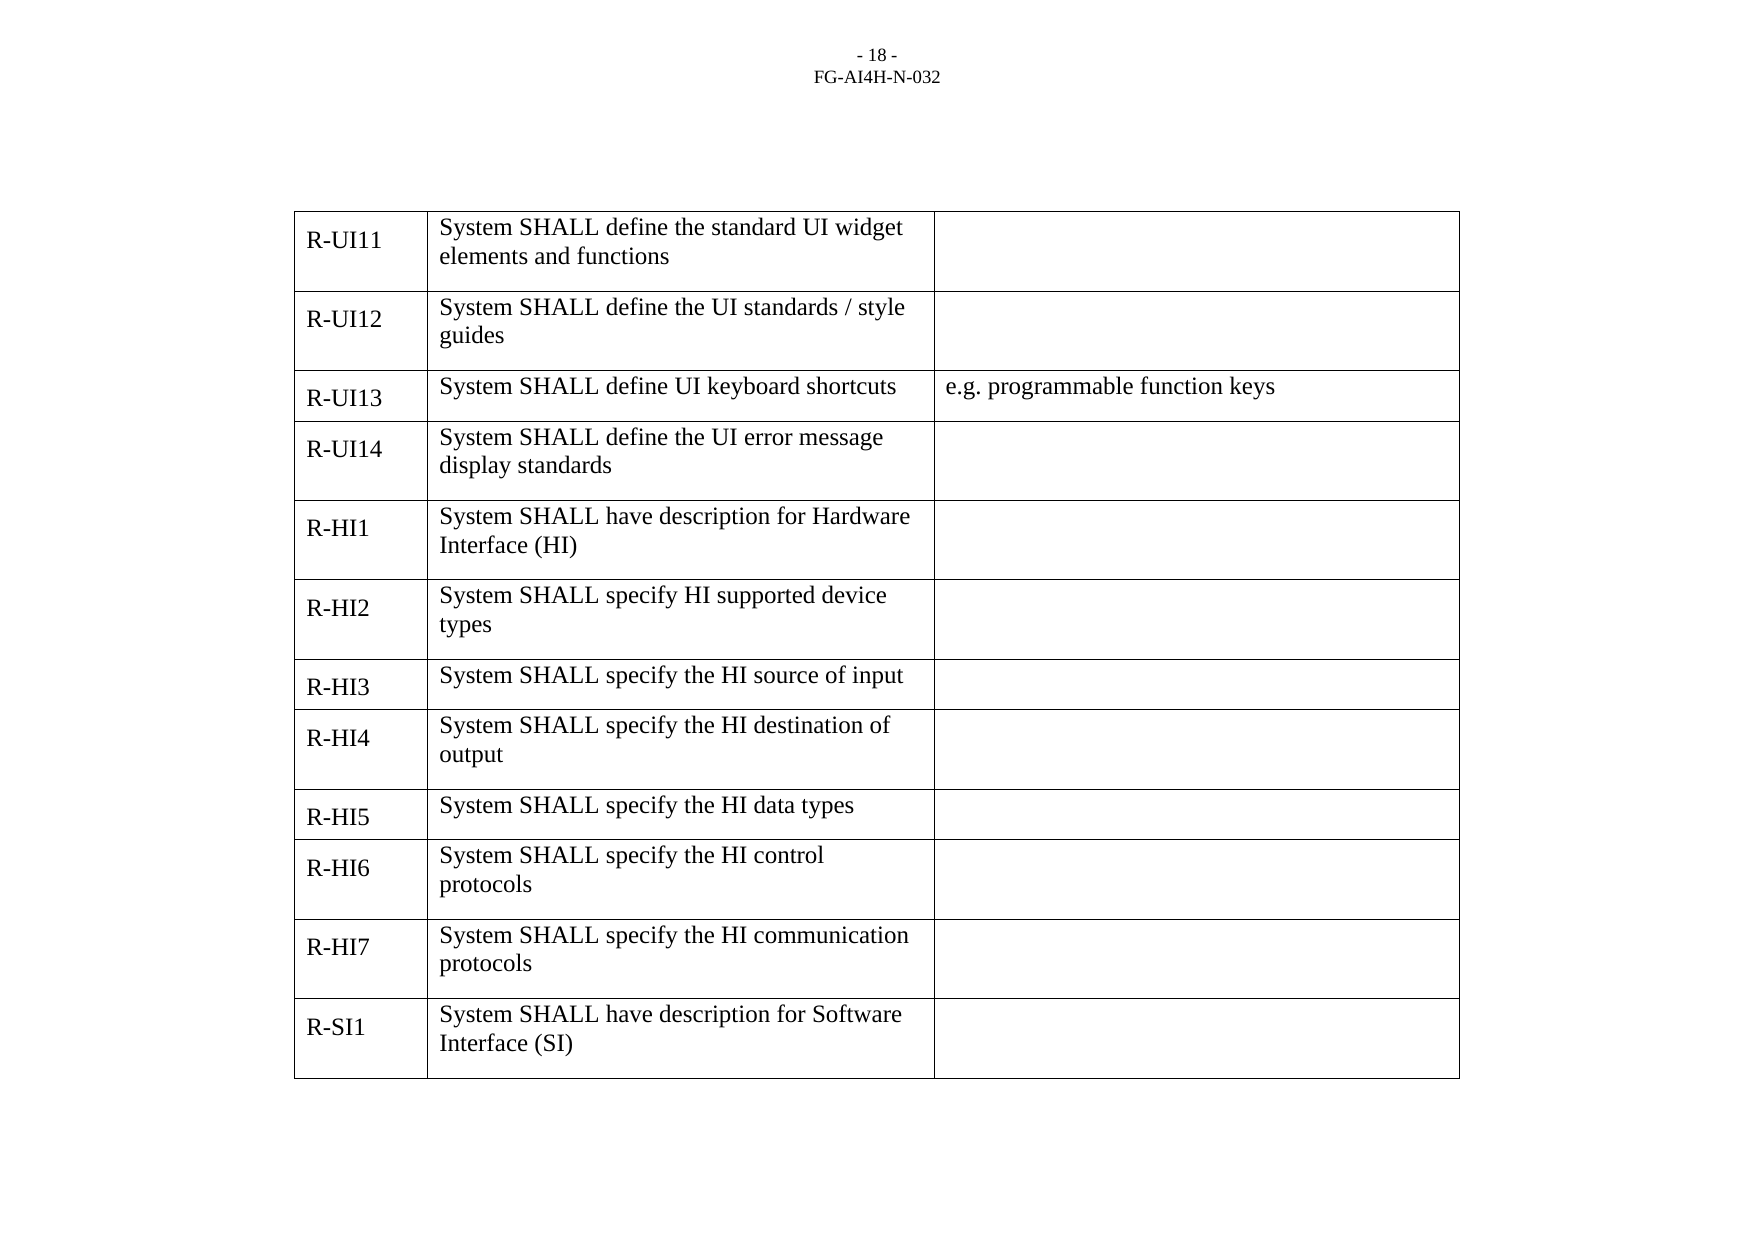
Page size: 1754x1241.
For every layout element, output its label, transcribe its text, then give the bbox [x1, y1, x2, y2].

table_cell [935, 660, 1459, 709]
table_cell [935, 292, 1459, 370]
table_cell R-UI14 [295, 422, 427, 500]
table_cell System SHALL define the UI error message display standards [428, 422, 934, 500]
table_cell [935, 501, 1459, 579]
table_cell System SHALL specify the HI destination of output [428, 710, 934, 789]
table_cell R-HI4 [295, 710, 427, 789]
table_cell [935, 840, 1459, 919]
table_cell System SHALL specify HI supported device types [428, 580, 934, 659]
table_cell [935, 710, 1459, 789]
table_cell R-SI1 [295, 999, 427, 1077]
table_cell R-HI7 [295, 920, 427, 998]
table_cell R-HI1 [295, 501, 427, 579]
table_cell [935, 580, 1459, 659]
table_cell System SHALL have description for Hardware Interface (HI) [428, 501, 934, 579]
table_cell System SHALL specify the HI data types [428, 790, 934, 839]
table_cell R-UI11 [295, 212, 427, 291]
table_cell System SHALL specify the HI source of input [428, 660, 934, 709]
table_cell System SHALL specify the HI communication protocols [428, 920, 934, 998]
table_cell R-HI5 [295, 790, 427, 839]
table_cell [935, 999, 1459, 1077]
table_cell R-UI12 [295, 292, 427, 370]
table_cell R-UI13 [295, 371, 427, 421]
table_cell [935, 422, 1459, 500]
table_cell [935, 212, 1459, 291]
table_cell R-HI3 [295, 660, 427, 709]
table_cell System SHALL have description for Software Interface (SI) [428, 999, 934, 1077]
table_cell e.g. programmable function keys [935, 371, 1459, 421]
table_cell R-HI2 [295, 580, 427, 659]
table_cell System SHALL define UI keyboard shortcuts [428, 371, 934, 421]
table_cell System SHALL specify the HI control protocols [428, 840, 934, 919]
table_cell System SHALL define the standard UI widget elements and functions [428, 212, 934, 291]
table_cell [935, 920, 1459, 998]
table_cell R-HI6 [295, 840, 427, 919]
table_cell [935, 790, 1459, 839]
table_cell System SHALL define the UI standards / style guides [428, 292, 934, 370]
